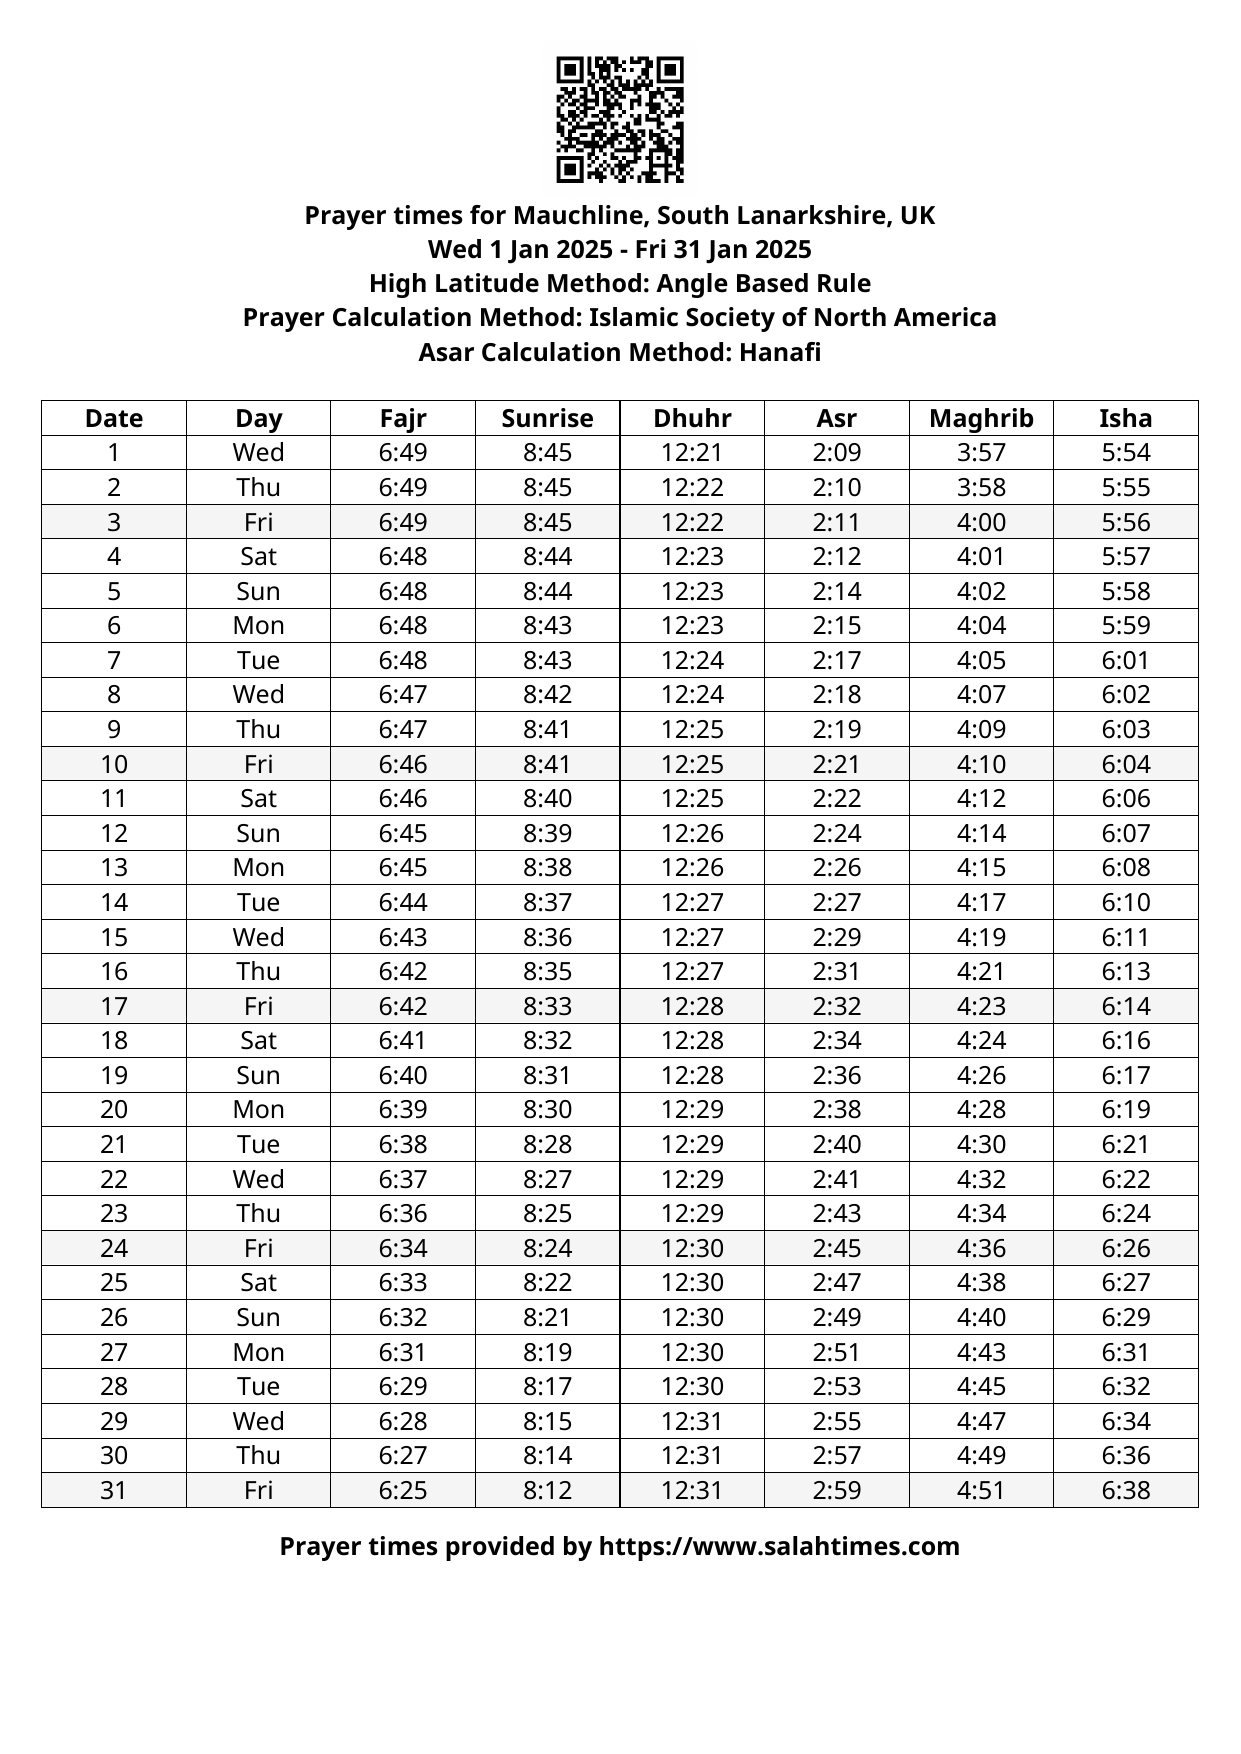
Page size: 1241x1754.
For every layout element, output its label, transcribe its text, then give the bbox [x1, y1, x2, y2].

table_cell Fri [187, 747, 330, 780]
table_cell 4:26 [910, 1058, 1053, 1092]
table_cell 8:22 [476, 1266, 619, 1299]
table_cell 6:47 [331, 712, 475, 746]
table_cell 12:24 [621, 643, 764, 677]
table_cell 8:41 [476, 712, 619, 746]
table_cell 4:05 [910, 643, 1053, 677]
table_cell 12:29 [621, 1162, 764, 1195]
table_cell Sat [187, 1266, 330, 1299]
table_cell 12:26 [621, 816, 764, 849]
table_cell 6:48 [331, 609, 475, 642]
table_cell 12:23 [621, 574, 764, 607]
table_cell 2:09 [765, 436, 909, 469]
table_cell 4:38 [910, 1266, 1053, 1299]
table_cell 6:38 [1054, 1473, 1198, 1507]
table_cell Tue [187, 643, 330, 677]
table_cell 4:36 [910, 1231, 1053, 1264]
table_cell 12:24 [621, 678, 764, 711]
table_cell 8:28 [476, 1127, 619, 1161]
text High Latitude Method: Angle Based Rule [42, 266, 1198, 300]
table_cell 6:32 [1054, 1369, 1198, 1403]
table_header Asr [765, 401, 909, 434]
table_cell 9 [42, 712, 186, 746]
table_cell 8 [42, 678, 186, 711]
table_cell Sat [187, 1024, 330, 1057]
table_header Dhuhr [621, 401, 764, 434]
table_cell 2:12 [765, 539, 909, 573]
table_cell 4:28 [910, 1093, 1053, 1126]
table_cell 6:22 [1054, 1162, 1198, 1195]
table_cell 12:30 [621, 1231, 764, 1264]
table_cell 12:31 [621, 1404, 764, 1437]
table_cell 2 [42, 470, 186, 504]
table_cell 8:33 [476, 989, 619, 1022]
table_cell 2:47 [765, 1266, 909, 1299]
table_header Date [42, 401, 186, 434]
table_cell Tue [187, 1369, 330, 1403]
table_cell 6:45 [331, 816, 475, 849]
table_cell 4:04 [910, 609, 1053, 642]
table_cell 4:34 [910, 1196, 1053, 1230]
table_cell 2:59 [765, 1473, 909, 1507]
table_cell 12:30 [621, 1266, 764, 1299]
table_cell 6:37 [331, 1162, 475, 1195]
table_cell 6:39 [331, 1093, 475, 1126]
table_cell 12:23 [621, 539, 764, 573]
table_cell 12:25 [621, 781, 764, 815]
table_cell 12:30 [621, 1369, 764, 1403]
table_cell 4:10 [910, 747, 1053, 780]
table_cell 8:45 [476, 436, 619, 469]
table_cell 6:28 [331, 1404, 475, 1437]
table_cell Thu [187, 712, 330, 746]
table_cell 4:00 [910, 505, 1053, 538]
table_cell 8:36 [476, 920, 619, 953]
table_cell Thu [187, 1196, 330, 1230]
table_cell Mon [187, 851, 330, 884]
table_cell 3:57 [910, 436, 1053, 469]
table_cell Sun [187, 1058, 330, 1092]
table_cell 6:08 [1054, 851, 1198, 884]
text Prayer times for Mauchline, South Lanarkshire, UK [42, 198, 1198, 232]
table_cell 6:31 [331, 1335, 475, 1368]
table_cell 12:25 [621, 712, 764, 746]
table_cell 27 [42, 1335, 186, 1368]
table_cell 2:26 [765, 851, 909, 884]
table_cell 4:45 [910, 1369, 1053, 1403]
table_cell 6:38 [331, 1127, 475, 1161]
table_cell Tue [187, 1127, 330, 1161]
table_cell 8:44 [476, 539, 619, 573]
table_cell Sat [187, 781, 330, 815]
table_cell 8:27 [476, 1162, 619, 1195]
table_cell 18 [42, 1024, 186, 1057]
table_cell 2:21 [765, 747, 909, 780]
table_header Maghrib [910, 401, 1053, 434]
table_cell 29 [42, 1404, 186, 1437]
table_cell 2:15 [765, 609, 909, 642]
table_cell 4:21 [910, 954, 1053, 988]
table_cell 6:42 [331, 989, 475, 1022]
table_cell 6:21 [1054, 1127, 1198, 1161]
table_cell 2:51 [765, 1335, 909, 1368]
table_cell 2:14 [765, 574, 909, 607]
table_cell 1 [42, 436, 186, 469]
table_cell 8:32 [476, 1024, 619, 1057]
table_cell 26 [42, 1300, 186, 1334]
table_cell 21 [42, 1127, 186, 1161]
table_cell Mon [187, 1093, 330, 1126]
table_cell 6:07 [1054, 816, 1198, 849]
text Asar Calculation Method: Hanafi [42, 334, 1198, 368]
table_cell 6:45 [331, 851, 475, 884]
text Wed 1 Jan 2025 - Fri 31 Jan 2025 [42, 232, 1198, 266]
table_cell 12:26 [621, 851, 764, 884]
table_cell 6:48 [331, 539, 475, 573]
table_cell 6:44 [331, 885, 475, 919]
table_cell 6:41 [331, 1024, 475, 1057]
table_cell Wed [187, 436, 330, 469]
table_cell 2:45 [765, 1231, 909, 1264]
table_cell 6 [42, 609, 186, 642]
table_cell Wed [187, 1404, 330, 1437]
table_cell 6:16 [1054, 1024, 1198, 1057]
table_cell 6:04 [1054, 747, 1198, 780]
table_cell 22 [42, 1162, 186, 1195]
table_cell 6:36 [1054, 1439, 1198, 1472]
table_cell 5:54 [1054, 436, 1198, 469]
table_cell 6:42 [331, 954, 475, 988]
table_cell 6:19 [1054, 1093, 1198, 1126]
table_cell 6:01 [1054, 643, 1198, 677]
table_cell 12:23 [621, 609, 764, 642]
table_cell 4:32 [910, 1162, 1053, 1195]
table_cell 31 [42, 1473, 186, 1507]
table_cell 8:17 [476, 1369, 619, 1403]
table_cell 5:57 [1054, 539, 1198, 573]
table_cell 2:19 [765, 712, 909, 746]
table_cell 2:24 [765, 816, 909, 849]
table_cell 23 [42, 1196, 186, 1230]
table_cell 2:29 [765, 920, 909, 953]
table_cell 2:32 [765, 989, 909, 1022]
table_cell 8:21 [476, 1300, 619, 1334]
table_cell 5:58 [1054, 574, 1198, 607]
table_cell 7 [42, 643, 186, 677]
table_cell 2:53 [765, 1369, 909, 1403]
table_cell 8:15 [476, 1404, 619, 1437]
table_cell 6:10 [1054, 885, 1198, 919]
table_cell 11 [42, 781, 186, 815]
table_cell 12:31 [621, 1439, 764, 1472]
table_header Isha [1054, 401, 1198, 434]
table_cell 12:27 [621, 954, 764, 988]
table_cell Sat [187, 539, 330, 573]
table_cell 3:58 [910, 470, 1053, 504]
table_cell 8:38 [476, 851, 619, 884]
table_cell 6:17 [1054, 1058, 1198, 1092]
table_cell 4:02 [910, 574, 1053, 607]
table_cell 13 [42, 851, 186, 884]
table_cell 2:27 [765, 885, 909, 919]
table_cell 2:17 [765, 643, 909, 677]
table_cell 4:49 [910, 1439, 1053, 1472]
table_cell 6:49 [331, 470, 475, 504]
table_cell 8:12 [476, 1473, 619, 1507]
table_cell 2:34 [765, 1024, 909, 1057]
table_cell 8:43 [476, 609, 619, 642]
table_cell 8:37 [476, 885, 619, 919]
table_cell 3 [42, 505, 186, 538]
table_cell 5 [42, 574, 186, 607]
table_cell 2:38 [765, 1093, 909, 1126]
table_cell 16 [42, 954, 186, 988]
table_cell 4:47 [910, 1404, 1053, 1437]
table_cell 8:45 [476, 505, 619, 538]
table_cell 6:48 [331, 643, 475, 677]
table_cell 6:34 [331, 1231, 475, 1264]
table_cell 8:24 [476, 1231, 619, 1264]
table_cell 2:10 [765, 470, 909, 504]
table_cell 2:22 [765, 781, 909, 815]
text Prayer Calculation Method: Islamic Society of North America [42, 300, 1198, 334]
table_cell 4:23 [910, 989, 1053, 1022]
table_cell 12:22 [621, 505, 764, 538]
table_cell 4:40 [910, 1300, 1053, 1334]
table_cell 19 [42, 1058, 186, 1092]
table_cell 12:29 [621, 1127, 764, 1161]
table_cell Thu [187, 954, 330, 988]
table_cell 4:01 [910, 539, 1053, 573]
table_cell 6:24 [1054, 1196, 1198, 1230]
table_cell 28 [42, 1369, 186, 1403]
table_cell 8:35 [476, 954, 619, 988]
table_cell 2:36 [765, 1058, 909, 1092]
table_cell 10 [42, 747, 186, 780]
table_cell 6:29 [1054, 1300, 1198, 1334]
table_cell 4:07 [910, 678, 1053, 711]
table_cell 2:55 [765, 1404, 909, 1437]
table_cell 12:30 [621, 1335, 764, 1368]
table_cell 6:03 [1054, 712, 1198, 746]
table_cell 6:33 [331, 1266, 475, 1299]
table_cell 6:46 [331, 747, 475, 780]
table_cell 6:49 [331, 436, 475, 469]
table_cell 8:41 [476, 747, 619, 780]
table_cell 6:49 [331, 505, 475, 538]
table_cell 12:22 [621, 470, 764, 504]
table_cell 6:13 [1054, 954, 1198, 988]
table_cell Fri [187, 1473, 330, 1507]
table_header Day [187, 401, 330, 434]
table_cell 2:11 [765, 505, 909, 538]
table_cell Fri [187, 505, 330, 538]
table_cell 6:47 [331, 678, 475, 711]
table_cell Sun [187, 1300, 330, 1334]
table_cell 8:39 [476, 816, 619, 849]
table_cell 6:25 [331, 1473, 475, 1507]
table_cell 8:42 [476, 678, 619, 711]
table_cell 8:45 [476, 470, 619, 504]
table_cell 6:27 [331, 1439, 475, 1472]
table_cell 6:27 [1054, 1266, 1198, 1299]
table_cell 6:11 [1054, 920, 1198, 953]
table_cell 14 [42, 885, 186, 919]
table_cell 4:15 [910, 851, 1053, 884]
table_cell 20 [42, 1093, 186, 1126]
table_cell 12:27 [621, 920, 764, 953]
table_cell 5:55 [1054, 470, 1198, 504]
table_cell 8:25 [476, 1196, 619, 1230]
table_cell 4:14 [910, 816, 1053, 849]
table_cell 6:40 [331, 1058, 475, 1092]
table_cell 8:43 [476, 643, 619, 677]
table_header Sunrise [476, 401, 619, 434]
table_cell 6:36 [331, 1196, 475, 1230]
table_cell Wed [187, 1162, 330, 1195]
table_cell 12:29 [621, 1093, 764, 1126]
table_cell 12:27 [621, 885, 764, 919]
table_cell Mon [187, 1335, 330, 1368]
table_cell 4:19 [910, 920, 1053, 953]
table_cell 6:26 [1054, 1231, 1198, 1264]
table_cell 2:41 [765, 1162, 909, 1195]
table_cell 4:17 [910, 885, 1053, 919]
table_cell 2:57 [765, 1439, 909, 1472]
table_cell 6:32 [331, 1300, 475, 1334]
table_cell 4:30 [910, 1127, 1053, 1161]
table_cell 5:59 [1054, 609, 1198, 642]
table_cell 12 [42, 816, 186, 849]
table_cell 8:31 [476, 1058, 619, 1092]
table_cell 12:21 [621, 436, 764, 469]
picture [542, 41, 699, 198]
table_cell 4:51 [910, 1473, 1053, 1507]
table_cell Thu [187, 470, 330, 504]
table_cell Wed [187, 920, 330, 953]
table_cell 6:02 [1054, 678, 1198, 711]
table_cell 24 [42, 1231, 186, 1264]
table_cell 2:18 [765, 678, 909, 711]
table_cell 8:40 [476, 781, 619, 815]
table_cell 4:09 [910, 712, 1053, 746]
table_cell 6:48 [331, 574, 475, 607]
table_cell 2:31 [765, 954, 909, 988]
table_cell 6:06 [1054, 781, 1198, 815]
table_cell 6:46 [331, 781, 475, 815]
table_cell 4:12 [910, 781, 1053, 815]
table_cell 12:30 [621, 1300, 764, 1334]
table_cell 12:25 [621, 747, 764, 780]
table_cell 6:14 [1054, 989, 1198, 1022]
table_cell 2:40 [765, 1127, 909, 1161]
table_cell 4 [42, 539, 186, 573]
table_cell 30 [42, 1439, 186, 1472]
table_cell 8:44 [476, 574, 619, 607]
table_cell 6:34 [1054, 1404, 1198, 1437]
table_cell 12:28 [621, 1058, 764, 1092]
table_cell Thu [187, 1439, 330, 1472]
table_cell 6:29 [331, 1369, 475, 1403]
table_cell 5:56 [1054, 505, 1198, 538]
table_cell 6:31 [1054, 1335, 1198, 1368]
table_cell 12:31 [621, 1473, 764, 1507]
table_cell 2:49 [765, 1300, 909, 1334]
table_cell Mon [187, 609, 330, 642]
table_cell Fri [187, 989, 330, 1022]
table_cell 15 [42, 920, 186, 953]
table_header Fajr [331, 401, 475, 434]
table_cell Sun [187, 574, 330, 607]
table_cell 8:30 [476, 1093, 619, 1126]
table_cell 4:43 [910, 1335, 1053, 1368]
table_cell 8:19 [476, 1335, 619, 1368]
table_cell 4:24 [910, 1024, 1053, 1057]
table_cell Sun [187, 816, 330, 849]
table_cell Wed [187, 678, 330, 711]
table_cell 6:43 [331, 920, 475, 953]
table_cell 12:29 [621, 1196, 764, 1230]
table_cell 12:28 [621, 1024, 764, 1057]
table_cell 8:14 [476, 1439, 619, 1472]
table_cell Fri [187, 1231, 330, 1264]
table_cell 17 [42, 989, 186, 1022]
text Prayer times provided by https://www.salahtimes.com [42, 1528, 1198, 1563]
table_cell 12:28 [621, 989, 764, 1022]
table_cell Tue [187, 885, 330, 919]
table_cell 2:43 [765, 1196, 909, 1230]
table_cell 25 [42, 1266, 186, 1299]
